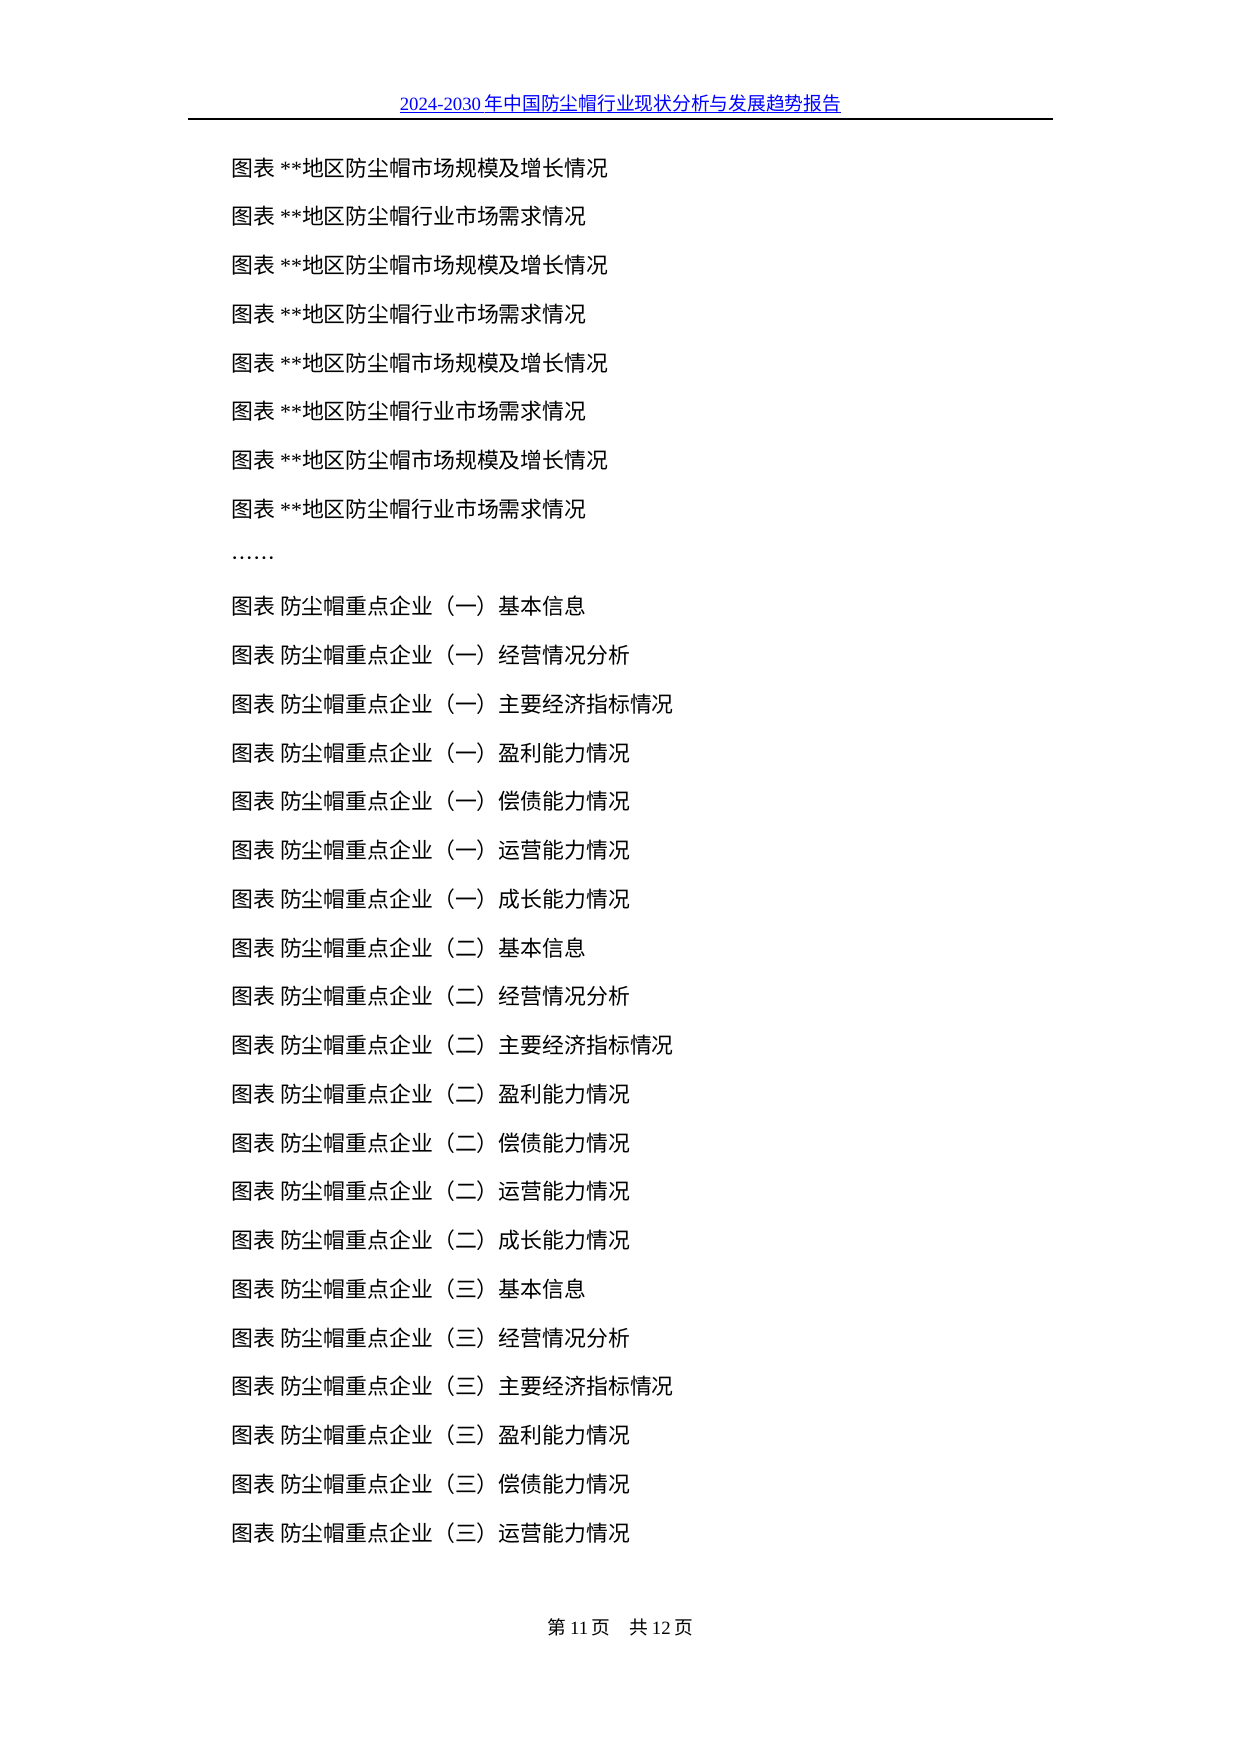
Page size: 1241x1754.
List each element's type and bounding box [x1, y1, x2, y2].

text [187, 150, 1053, 1548]
